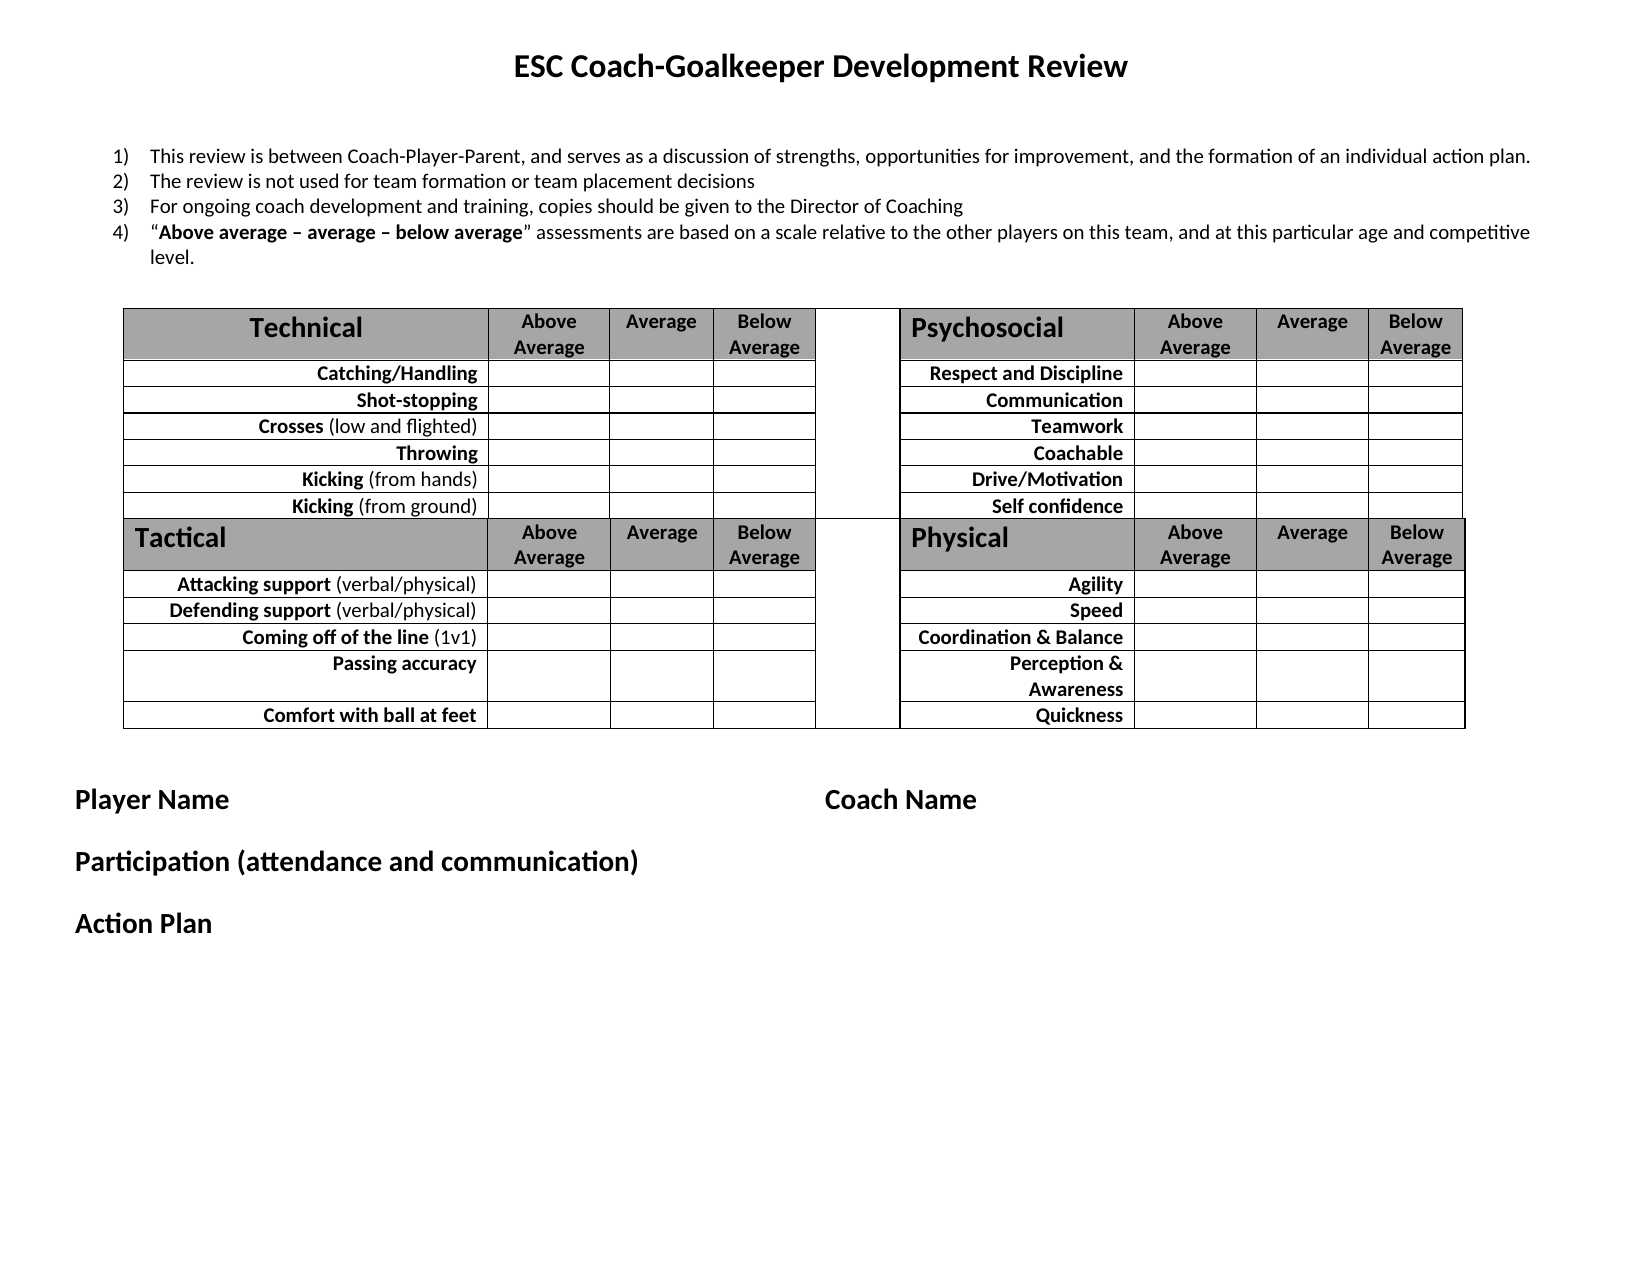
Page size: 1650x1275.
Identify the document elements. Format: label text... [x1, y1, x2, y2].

table_cell [1369, 651, 1464, 701]
table_cell [610, 361, 713, 386]
text ESC Coach-Goalkeeper Development Review [75, 45, 1575, 118]
table_cell Agility [901, 571, 1134, 597]
table_cell [489, 440, 609, 465]
table_cell [488, 651, 610, 701]
table_cell [611, 624, 713, 649]
table_cell [1369, 702, 1464, 728]
table_cell [488, 571, 610, 597]
table_header Psychosocial [901, 309, 1134, 359]
table_cell Communication [901, 387, 1134, 412]
table_cell Quickness [901, 702, 1134, 728]
table_cell [1369, 440, 1462, 465]
text Player Name Coach Name [75, 781, 1575, 817]
text Action Plan [75, 905, 1575, 941]
table_cell Comfort with ball at feet [124, 702, 487, 728]
table_cell [1135, 387, 1256, 412]
table_cell [489, 361, 609, 386]
table_cell Drive/Motivation [901, 466, 1134, 492]
table_cell [714, 598, 815, 623]
table_cell Kicking (from hands) [124, 466, 488, 492]
table_cell [1257, 702, 1368, 728]
table_cell Catching/Handling [124, 361, 488, 386]
table_header Technical [124, 309, 488, 359]
table_cell [610, 387, 713, 412]
table_cell [1257, 440, 1368, 465]
table_cell [714, 440, 815, 465]
table_cell Physical [901, 519, 1134, 570]
table_cell Perception & Awareness [901, 651, 1134, 701]
table_cell Throwing [124, 440, 488, 465]
table_cell Speed [901, 598, 1134, 623]
text Participation (attendance and communication) [75, 843, 1575, 879]
table_cell [714, 414, 815, 439]
table_cell Average [1257, 519, 1368, 570]
table_cell [489, 387, 609, 412]
table_cell Crosses (low and flighted) [124, 414, 488, 439]
table_cell [1369, 624, 1464, 649]
table_cell [610, 440, 713, 465]
list This review is between Coach-Player-Parent, and serves as a discussion of strengths, opportunities for improvement, and the formation of an individual action plan. [112, 143, 1575, 168]
table_cell [1257, 651, 1368, 701]
table_cell [488, 624, 610, 649]
table_cell Shot-stopping [124, 387, 488, 412]
table_header Average [1257, 309, 1368, 359]
table_cell [1135, 598, 1256, 623]
table_cell Self confidence [901, 493, 1134, 518]
table_cell [1135, 361, 1256, 386]
table_cell [1135, 651, 1256, 701]
table_cell [1257, 466, 1368, 492]
table_cell [1135, 702, 1256, 728]
table_cell [610, 466, 713, 492]
table_cell [1135, 571, 1256, 597]
table_cell Coachable [901, 440, 1134, 465]
table_header Above Average [1135, 309, 1256, 359]
table_cell [1369, 414, 1462, 439]
table_cell [714, 466, 815, 492]
table_cell Teamwork [901, 414, 1134, 439]
table_cell [1257, 571, 1368, 597]
table_cell [1135, 440, 1256, 465]
table_cell Average [611, 519, 713, 570]
table_cell Respect and Discipline [901, 361, 1134, 386]
table_cell Below Average [714, 519, 815, 570]
table_cell Above Average [488, 519, 610, 570]
table_cell Defending support (verbal/physical) [124, 598, 487, 623]
table_cell [714, 493, 815, 518]
table_cell [1135, 466, 1256, 492]
table_cell [1257, 387, 1368, 412]
table_cell [714, 361, 815, 386]
table_cell Attacking support (verbal/physical) [124, 571, 487, 597]
table_cell [489, 493, 609, 518]
table_cell [488, 598, 610, 623]
table_cell [1135, 624, 1256, 649]
table_cell Below Average [1369, 519, 1464, 570]
table_cell Kicking (from ground) [124, 493, 488, 518]
table_cell [1257, 598, 1368, 623]
table_cell [1369, 387, 1462, 412]
table_cell [1369, 493, 1462, 518]
table_header Below Average [1369, 309, 1462, 359]
table_cell [1135, 414, 1256, 439]
table_cell Coming off of the line (1v1) [124, 624, 487, 649]
table_cell [714, 571, 815, 597]
table_cell [816, 519, 899, 728]
list For ongoing coach development and training, copies should be given to the Director of Coaching [112, 194, 1575, 219]
table_cell Tactical [124, 519, 487, 570]
table_cell [488, 702, 610, 728]
table_cell Passing accuracy [124, 651, 487, 701]
table_cell [714, 387, 815, 412]
table_cell [714, 702, 815, 728]
table_cell [1369, 571, 1464, 597]
table_cell [489, 466, 609, 492]
table_cell Above Average [1135, 519, 1256, 570]
list “Above average – average – below average” assessments are based on a scale relative to the other players on this team, and at this particular age and competitive level. [112, 219, 1575, 270]
table_cell [611, 598, 713, 623]
table_cell [1257, 414, 1368, 439]
table_cell [489, 414, 609, 439]
table_header Below Average [714, 309, 815, 359]
table_cell [611, 702, 713, 728]
table_header [816, 309, 899, 518]
table_cell [1369, 466, 1462, 492]
table_header Above Average [489, 309, 609, 359]
table_cell [1257, 493, 1368, 518]
table_cell [1135, 493, 1256, 518]
table_cell [714, 651, 815, 701]
table_cell [1257, 624, 1368, 649]
table_cell [610, 493, 713, 518]
table_cell [1369, 361, 1462, 386]
table_cell [1257, 361, 1368, 386]
table_cell [714, 624, 815, 649]
table_cell [611, 651, 713, 701]
table_cell Coordination & Balance [901, 624, 1134, 649]
table_cell [1369, 598, 1464, 623]
table_cell [611, 571, 713, 597]
table_header Average [610, 309, 713, 359]
table_cell [610, 414, 713, 439]
list The review is not used for team formation or team placement decisions [112, 168, 1575, 194]
